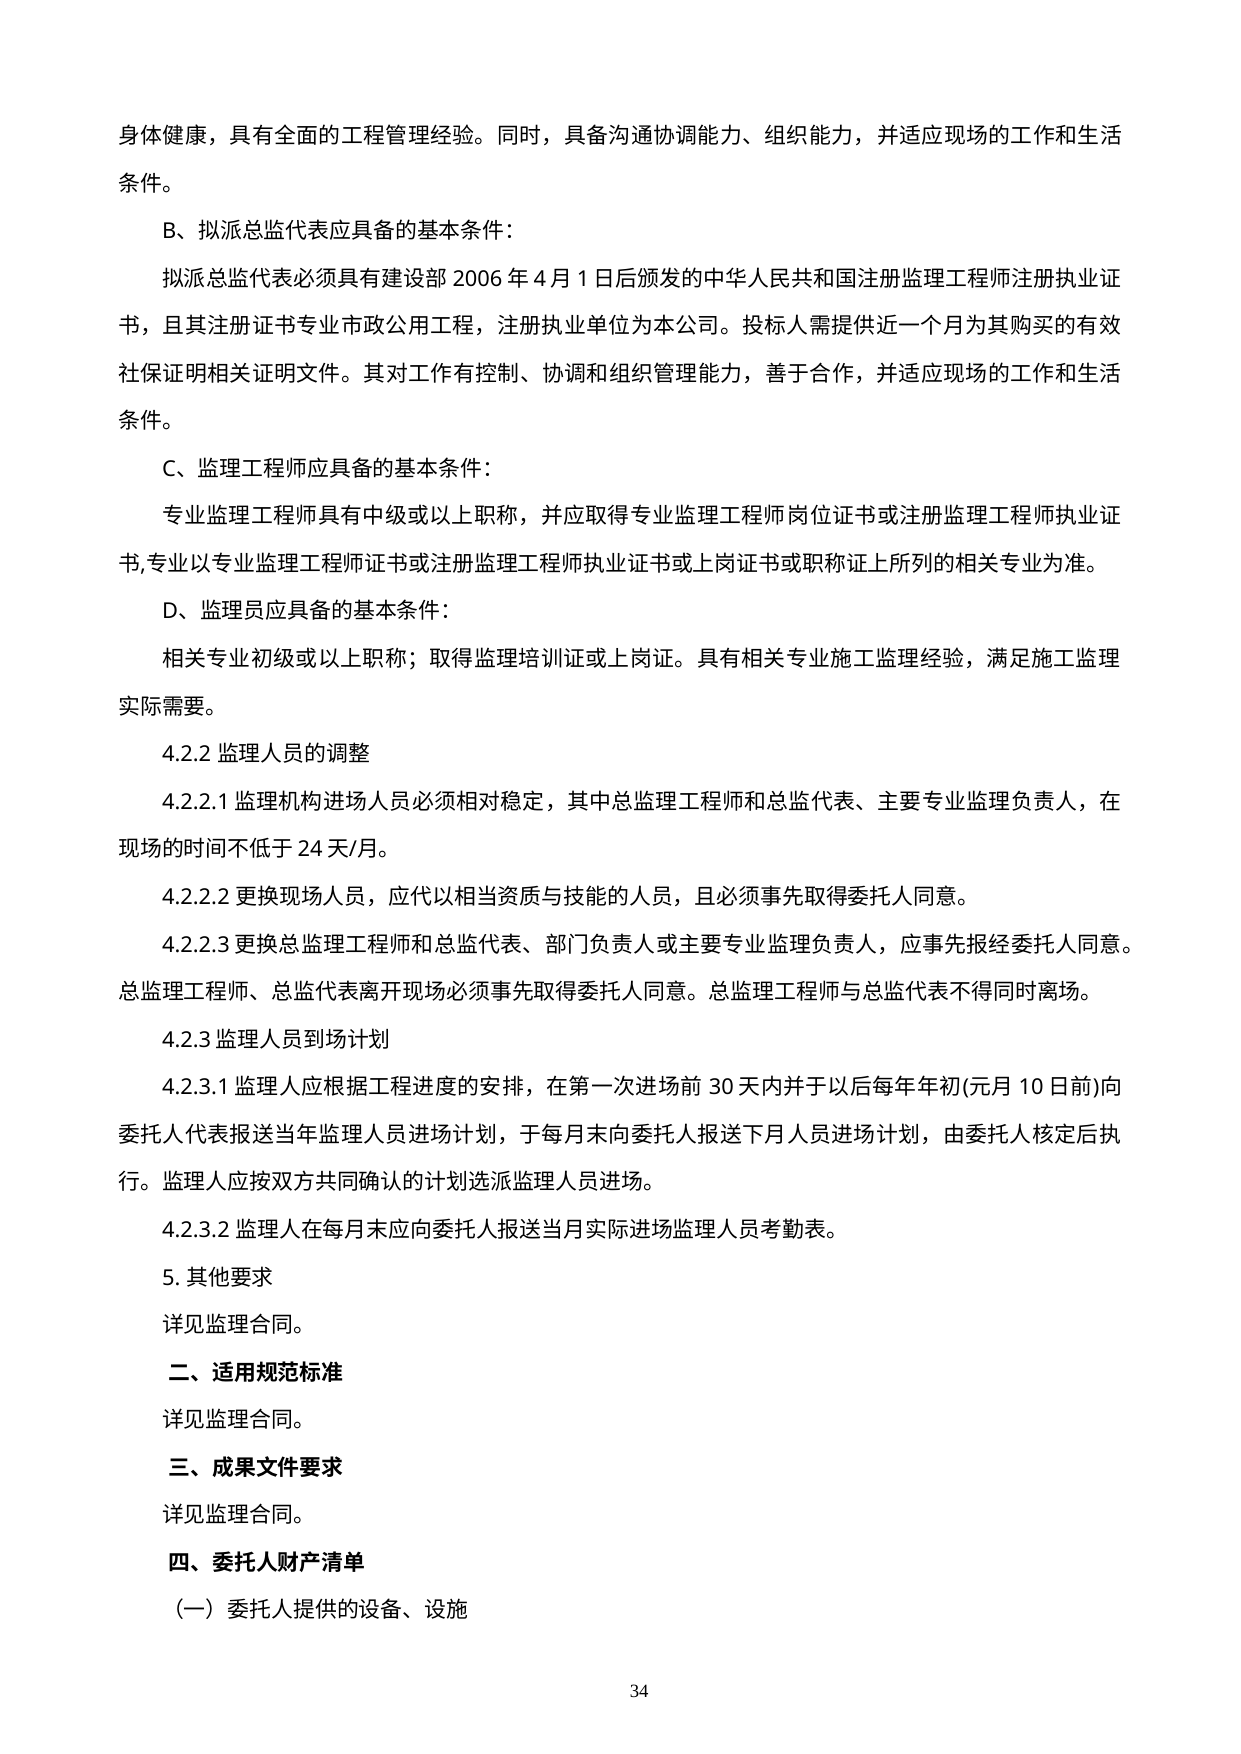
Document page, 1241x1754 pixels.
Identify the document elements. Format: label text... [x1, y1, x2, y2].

text 三、成果文件要求 [118, 1449, 1122, 1481]
text 详见监理合同。 [118, 1307, 1122, 1339]
text D、监理员应具备的基本条件： [118, 593, 1122, 625]
text 4.2.3.1监理人应根据工程进度的安排，在第一次进场前30天内并于以后每年年初(元月10日前)向委托人代表报送当年监理人员进场计划，于每月末向委托人报送下月人员进场计划，由委托人核定后执行。监理人应按双方共同确认的计划选派监理人员进场。 [118, 1069, 1122, 1196]
text 4.2.2.3更换总监理工程师和总监代表、部门负责人或主要专业监理负责人，应事先报经委托人同意。总监理工程师、总监代表离开现场必须事先取得委托人同意。总监理工程师与总监代表不得同时离场。 [118, 927, 1122, 1006]
text 四、委托人财产清单 [118, 1544, 1122, 1576]
text C、监理工程师应具备的基本条件： [118, 451, 1122, 483]
text 4.2.3.2 监理人在每月末应向委托人报送当月实际进场监理人员考勤表。 [118, 1212, 1122, 1244]
text 4.2.2 监理人员的调整 [118, 736, 1122, 768]
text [118, 118, 1122, 197]
text 5. 其他要求 [118, 1259, 1122, 1291]
text 4.2.2.2 更换现场人员，应代以相当资质与技能的人员，且必须事先取得委托人同意。 [118, 879, 1122, 911]
text 详见监理合同。 [118, 1402, 1122, 1434]
text 拟派总监代表必须具有建设部2006年4月1日后颁发的中华人民共和国注册监理工程师注册执业证书，且其注册证书专业市政公用工程，注册执业单位为本公司。投标人需提供近一个月为其购买的有效社保证明相关证明文件。其对工作有控制、协调和组织管理能力，善于合作，并适应现场的工作和生活条件。 [118, 261, 1122, 435]
text （一）委托人提供的设备、设施 [118, 1592, 1122, 1624]
text 二、适用规范标准 [118, 1354, 1122, 1386]
text 4.2.2.1监理机构进场人员必须相对稳定，其中总监理工程师和总监代表、主要专业监理负责人，在现场的时间不低于24天/月。 [118, 784, 1122, 863]
text 4.2.3监理人员到场计划 [118, 1022, 1122, 1053]
text 专业监理工程师具有中级或以上职称，并应取得专业监理工程师岗位证书或注册监理工程师执业证书,专业以专业监理工程师证书或注册监理工程师执业证书或上岗证书或职称证上所列的相关专业为准。 [118, 498, 1122, 578]
text 详见监理合同。 [118, 1497, 1122, 1529]
text 相关专业初级或以上职称；取得监理培训证或上岗证。具有相关专业施工监理经验，满足施工监理实际需要。 [118, 641, 1122, 720]
text B、拟派总监代表应具备的基本条件： [118, 213, 1122, 245]
